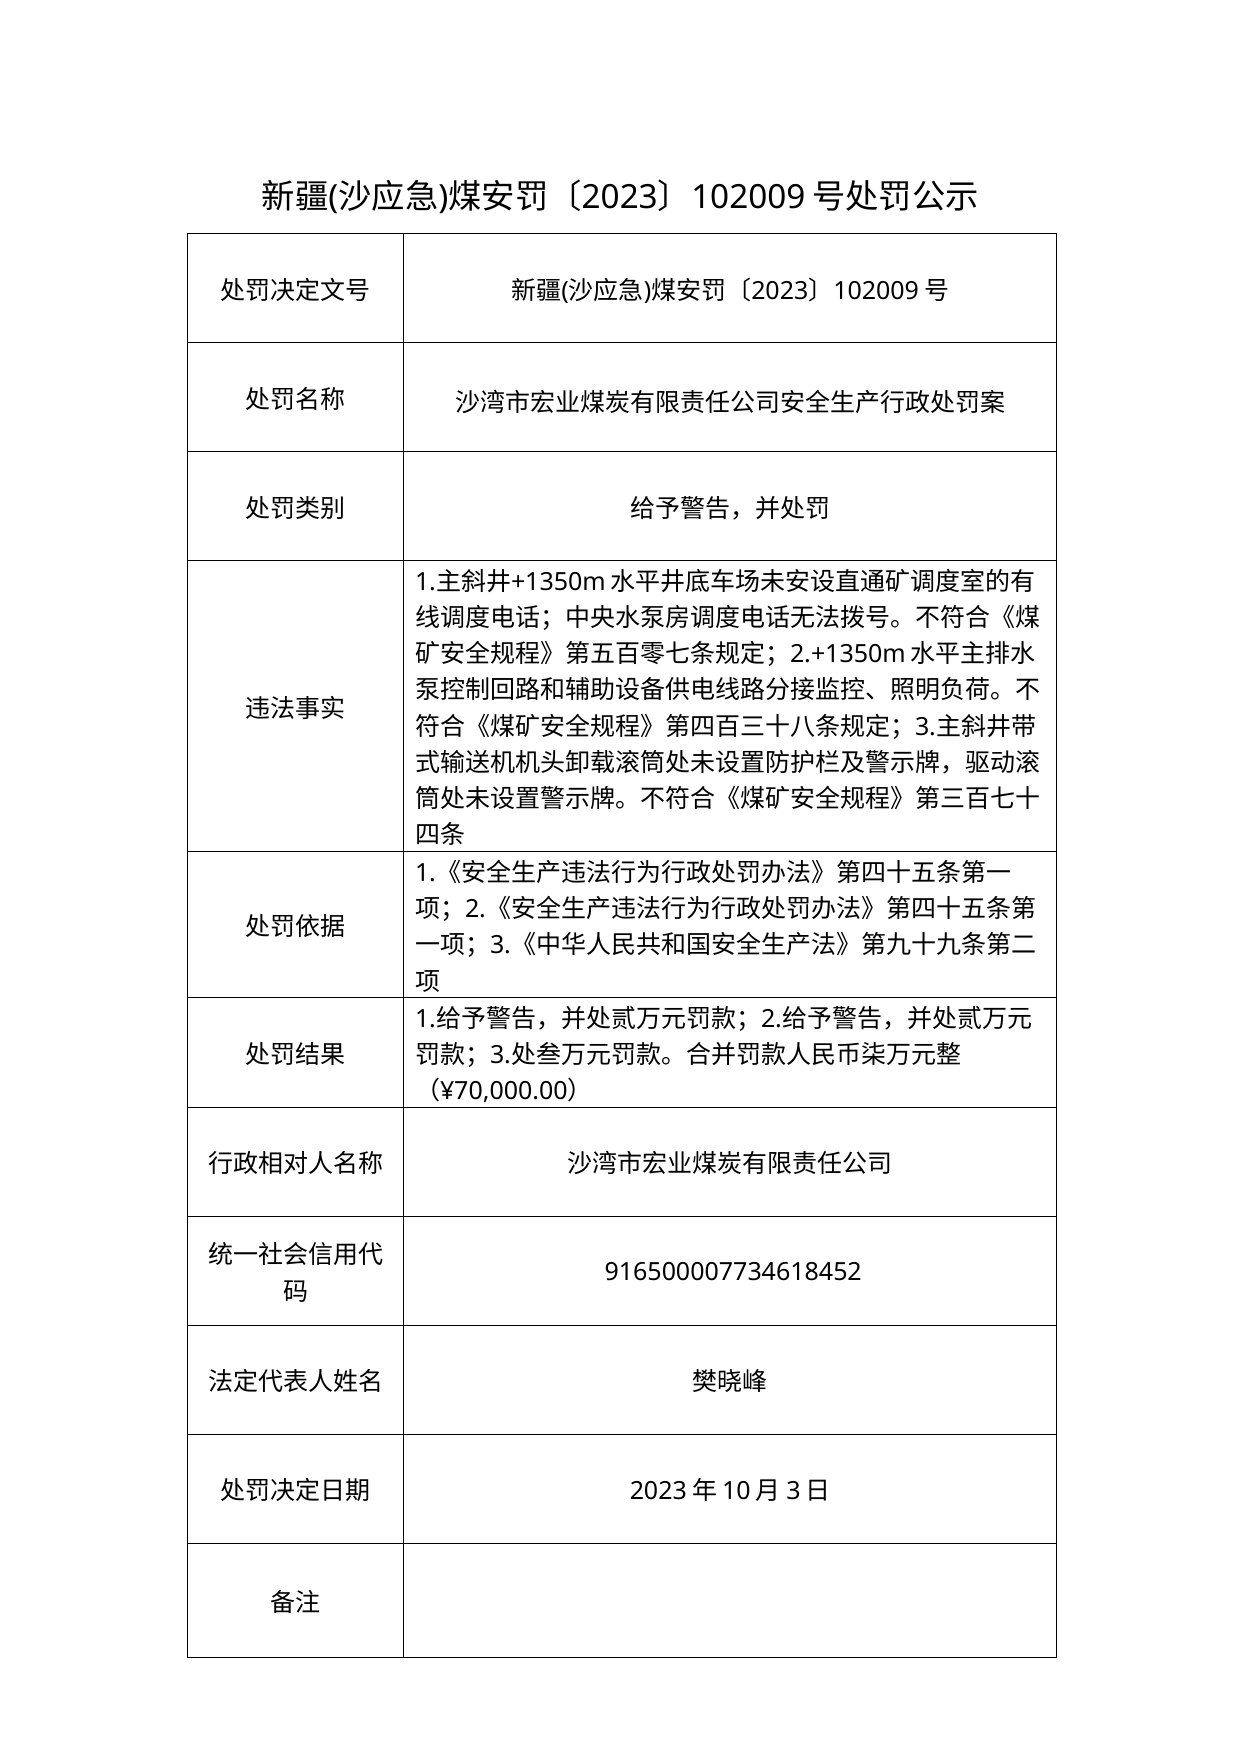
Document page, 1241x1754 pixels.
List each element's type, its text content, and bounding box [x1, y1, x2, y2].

text 新疆(沙应急)煤安罚〔2023〕102009号处罚公示 [187, 162, 1053, 227]
table_cell 处罚名称 [188, 343, 403, 451]
table_cell 法定代表人姓名 [188, 1326, 403, 1434]
table_header 新疆(沙应急)煤安罚〔2023〕102009号 [404, 234, 1056, 342]
table_cell 行政相对人名称 [188, 1108, 403, 1216]
table_cell 916500007734618452 [404, 1217, 1056, 1325]
table_cell 处罚类别 [188, 452, 403, 560]
table_cell 处罚依据 [188, 852, 403, 997]
table_cell 樊晓峰 [404, 1326, 1056, 1434]
table_cell 违法事实 [188, 561, 403, 851]
table_cell 1.《安全生产违法行为行政处罚办法》第四十五条第一项；2.《安全生产违法行为行政处罚办法》第四十五条第一项；3.《中华人民共和国安全生产法》第九十九条第二项 [404, 852, 1056, 997]
table_cell 2023年10月 3日 [404, 1435, 1056, 1543]
table_cell 1.主斜井+1350m水平井底车场未安设直通矿调度室的有线调度电话；中央水泵房调度电话无法拨号。不符合《煤矿安全规程》第五百零七条规定；2.+1350m水平主排水泵控制回路和辅助设备供电线路分接监控、照明负荷。不符合《煤矿安全规程》第四百三十八条规定；3.主斜井带式输送机机头卸载滚筒处未设置防护栏及警示牌，驱动滚筒处未设置警示牌。不符合《煤矿安全规程》第三百七十四条 [404, 561, 1056, 851]
table_cell 处罚决定日期 [188, 1435, 403, 1543]
table_cell 备注 [188, 1544, 403, 1657]
table_cell 给予警告，并处罚 [404, 452, 1056, 560]
table_cell [404, 1544, 1056, 1657]
table_cell 沙湾市宏业煤炭有限责任公司安全生产行政处罚案 [404, 343, 1056, 451]
table_cell 统一社会信用代码 [188, 1217, 403, 1325]
table_cell 处罚结果 [188, 998, 403, 1107]
table_cell 沙湾市宏业煤炭有限责任公司 [404, 1108, 1056, 1216]
table_header 处罚决定文号 [188, 234, 403, 342]
table_cell 1.给予警告，并处贰万元罚款；2.给予警告，并处贰万元罚款；3.处叁万元罚款。合并罚款人民币柒万元整 （¥70,000.00） [404, 998, 1056, 1107]
